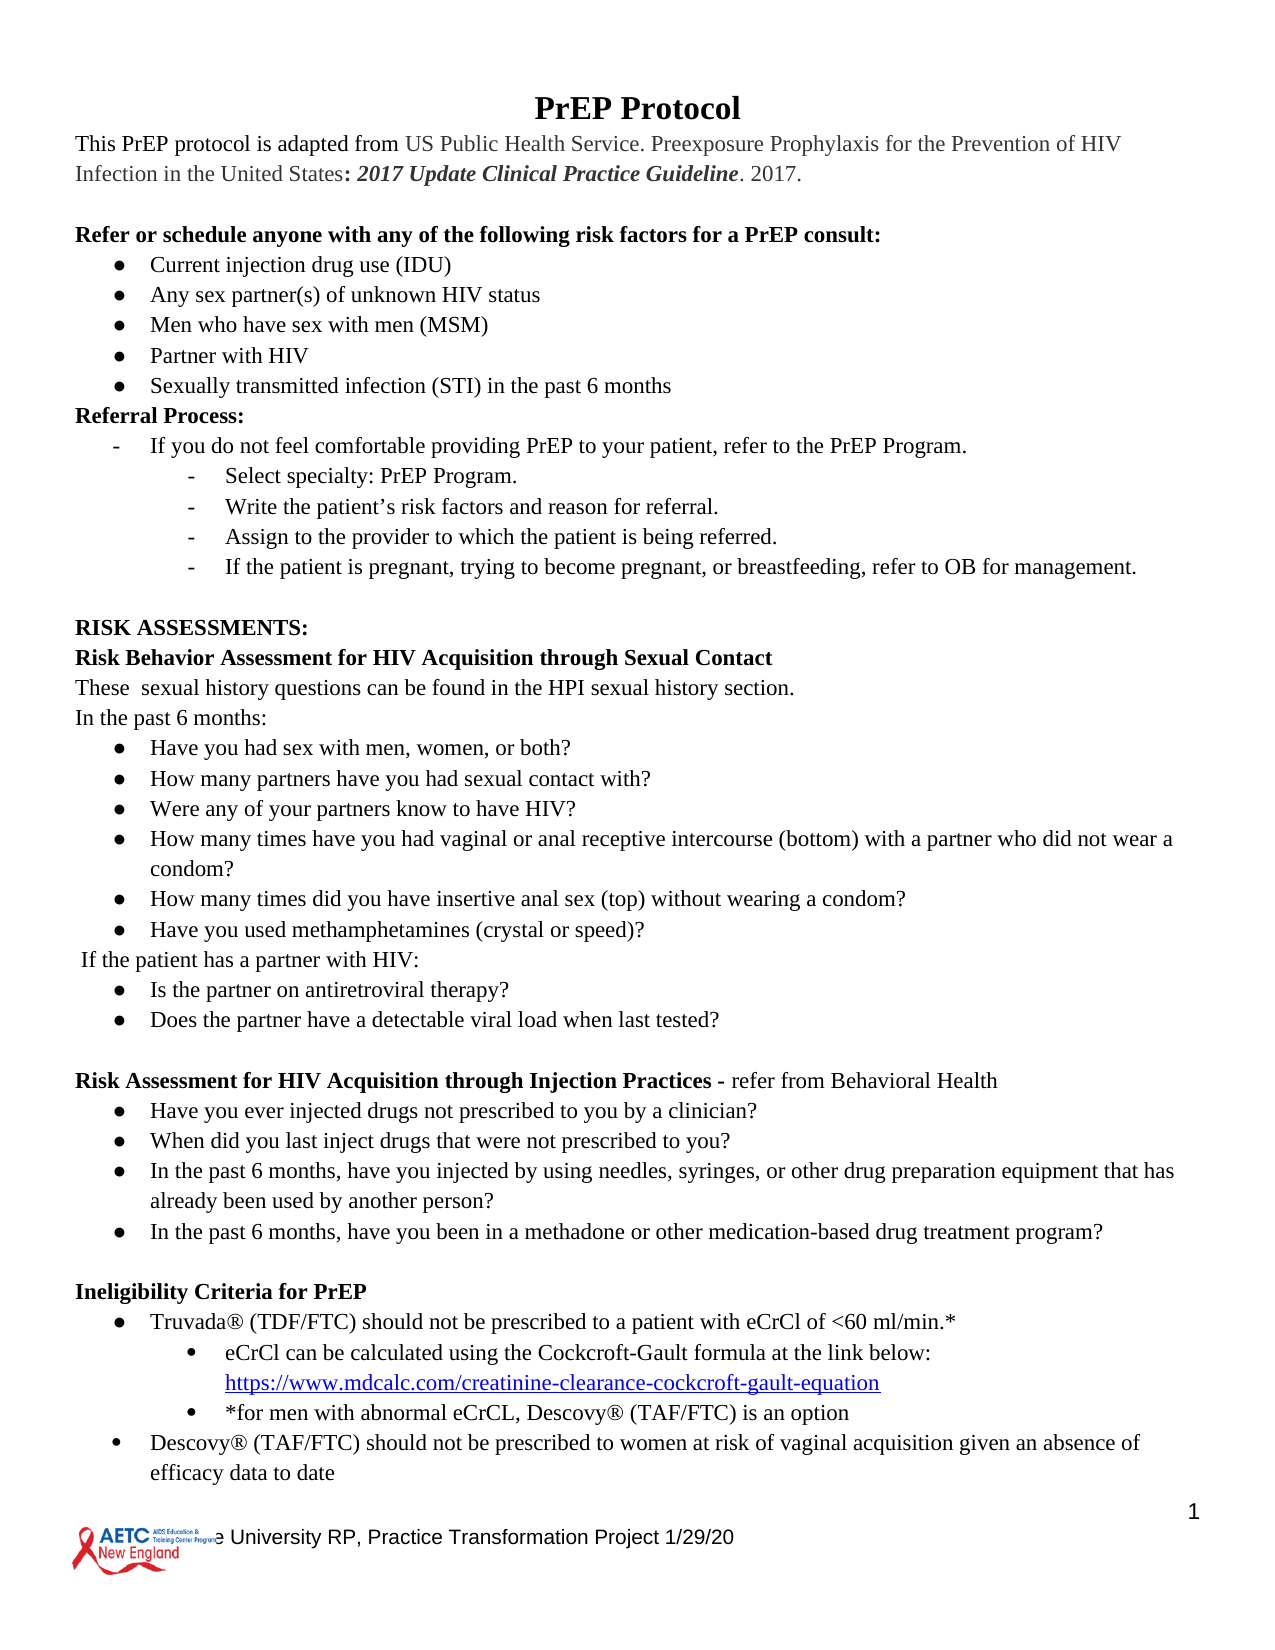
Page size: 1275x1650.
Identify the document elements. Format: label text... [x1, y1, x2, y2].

list In the past 6 months, have you injected by using needles, syringes, or other drug preparation equipment that has already been used by another person? [112, 1157, 1200, 1214]
list Any sex partner(s) of unknown HIV status [112, 281, 1200, 308]
list When did you last inject drugs that were not prescribed to you? [112, 1127, 1200, 1153]
list Write the patient’s risk factors and reason for referral. [187, 493, 1200, 519]
text Referral Process: [75, 402, 1200, 428]
list Current injection drug use (IDU) [112, 251, 1200, 277]
text If the patient has a partner with HIV: [75, 946, 1200, 972]
text Risk Assessment for HIV Acquisition through Injection Practices - refer from Behavioral Health [75, 1067, 1200, 1093]
list Were any of your partners know to have HIV? [112, 795, 1200, 821]
text Refer or schedule anyone with any of the following risk factors for a PrEP consult: [75, 221, 1200, 247]
picture [71, 1526, 217, 1575]
list Have you ever injected drugs not prescribed to you by a clinician? [112, 1097, 1200, 1123]
list How many partners have you had sexual contact with? [112, 765, 1200, 791]
list Truvada® (TDF/FTC) should not be prescribed to a patient with eCrCl of <60 ml/min.* [112, 1308, 1200, 1335]
text Ineligibility Criteria for PrEP [75, 1278, 1200, 1304]
list If the patient is pregnant, trying to become pregnant, or breastfeeding, refer to OB for management. [187, 553, 1200, 579]
list How many times did you have insertive anal sex (top) without wearing a condom? [112, 886, 1200, 912]
list Sexually transmitted infection (STI) in the past 6 months [112, 372, 1200, 398]
text Risk Behavior Assessment for HIV Acquisition through Sexual Contact [75, 644, 1200, 670]
list In the past 6 months, have you been in a methadone or other medication-based drug treatment program? [112, 1218, 1200, 1244]
text RISK ASSESSMENTS: [75, 614, 1200, 640]
text This PrEP protocol is adapted from US Public Health Service. Preexposure Prophylaxis for the Prevention of HIV Infection in the United States: 2017 Update Clinical Practice Guideline. 2017. [75, 130, 1200, 187]
list Have you had sex with men, women, or both? [112, 734, 1200, 761]
list Assign to the provider to which the patient is being referred. [187, 523, 1200, 549]
list How many times have you had vaginal or anal receptive intercourse (bottom) with a partner who did not wear a condom? [112, 825, 1200, 882]
text These sexual history questions can be found in the HPI sexual history section. [75, 674, 1200, 700]
text In the past 6 months: [75, 704, 1200, 731]
list Partner with HIV [112, 342, 1200, 368]
list Select specialty: PrEP Program. [187, 463, 1200, 489]
list Men who have sex with men (MSM) [112, 312, 1200, 338]
list *for men with abnormal eCrCL, Descovy® (TAF/FTC) is an option [187, 1399, 1200, 1425]
list If you do not feel comfortable providing PrEP to your patient, refer to the PrEP Program. [112, 432, 1200, 459]
list Does the partner have a detectable viral load when last tested? [112, 1006, 1200, 1033]
list eCrCl can be calculated using the Cockcroft-Gault formula at the link below: https://www.mdcalc.com/creatinine-clearance-cockcroft-gault-equation [187, 1339, 1200, 1395]
list Descovy® (TAF/FTC) should not be prescribed to women at risk of vaginal acquisition given an absence of efficacy data to date [112, 1429, 1200, 1486]
list Is the partner on antiretroviral therapy? [112, 976, 1200, 1002]
list Have you used methamphetamines (crystal or speed)? [112, 916, 1200, 942]
